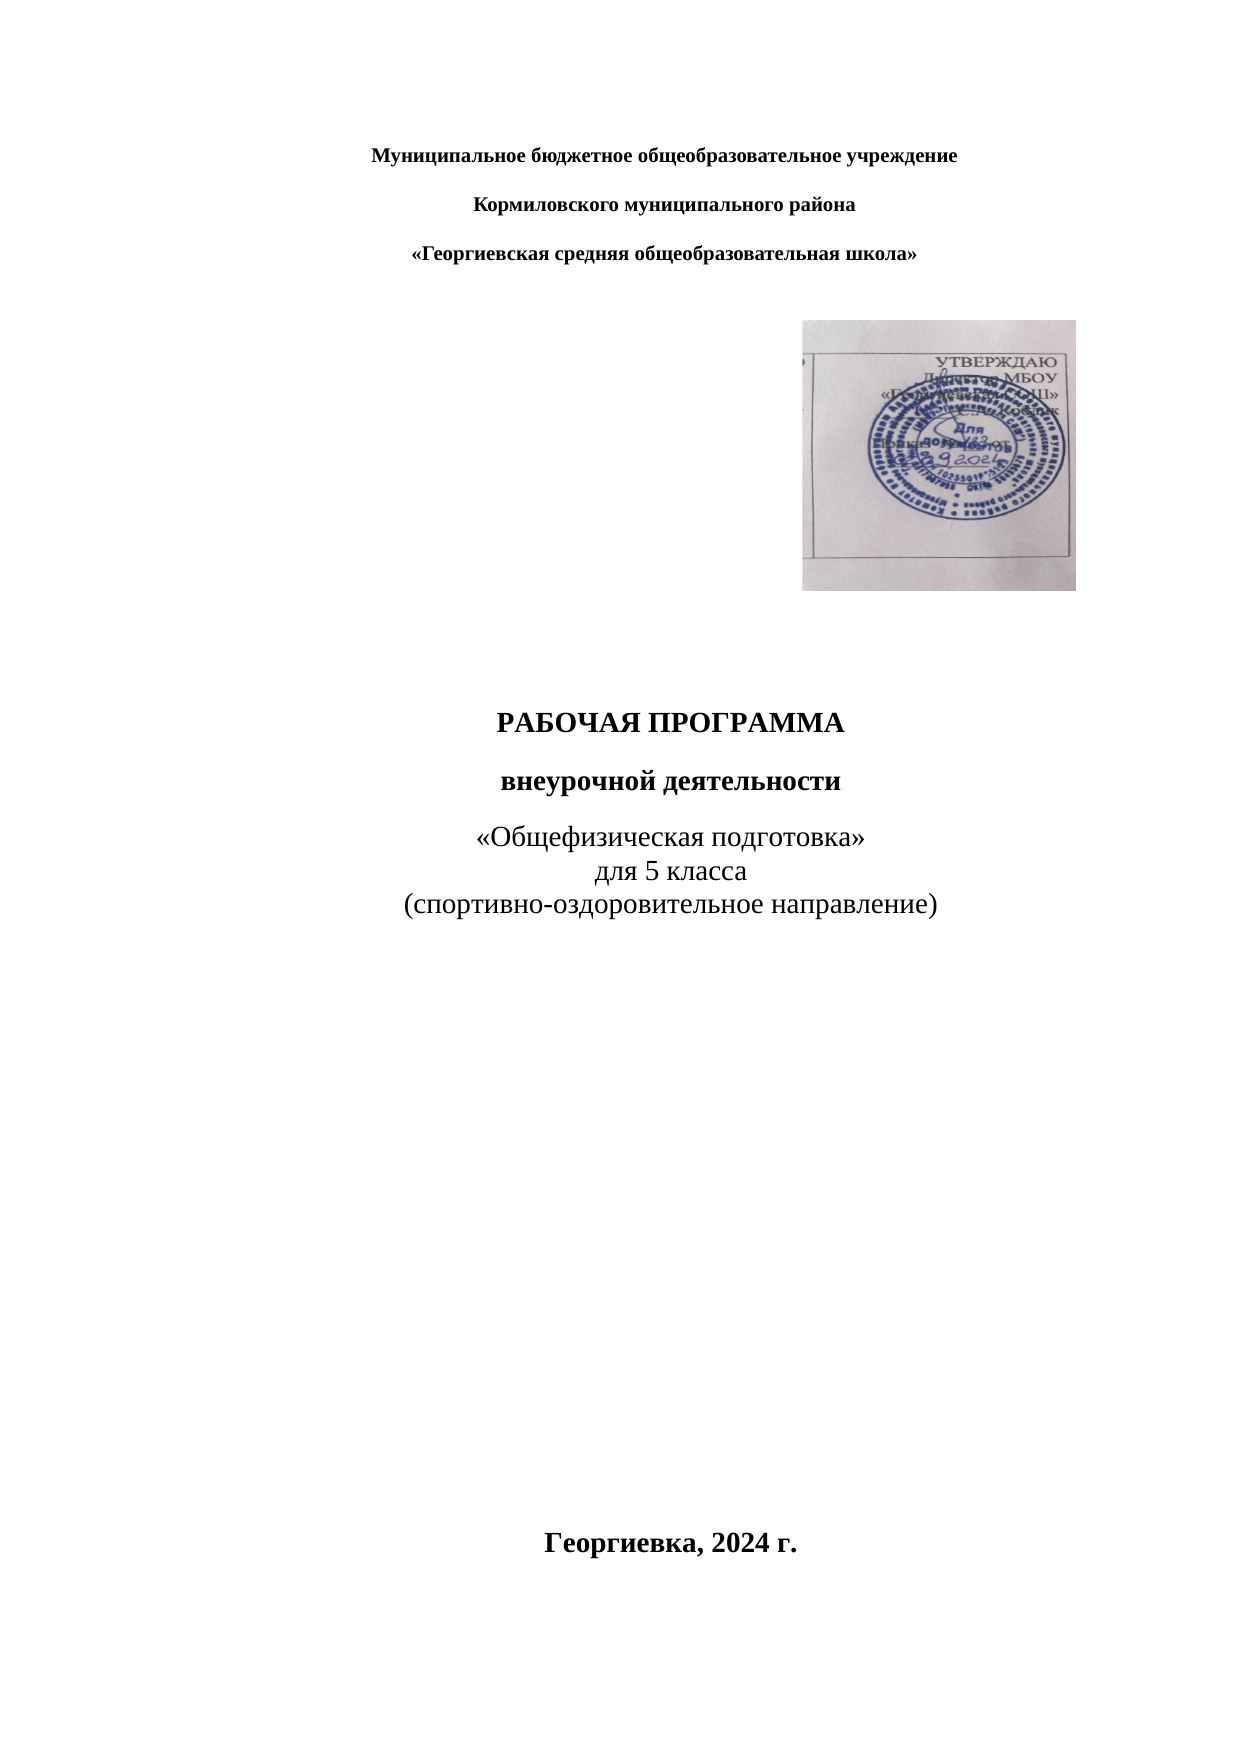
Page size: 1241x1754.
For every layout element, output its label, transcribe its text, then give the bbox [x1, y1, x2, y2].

text РАБОЧАЯ ПРОГРАММА [190, 706, 1152, 739]
text Кормиловского муниципального района [177, 192, 1152, 216]
text «Георгиевская средняя общеобразовательная школа» [177, 241, 1152, 265]
picture [802, 320, 1076, 591]
text (спортивно-оздоровительное направление) [190, 887, 1152, 920]
text внеурочной деятельности [190, 763, 1152, 796]
text «Общефизическая подготовка» [190, 819, 1152, 853]
text Георгиевка, 2024 г. [190, 1525, 1152, 1558]
text для 5 класса [190, 853, 1152, 887]
text Муниципальное бюджетное общеобразовательное учреждение [177, 143, 1152, 167]
